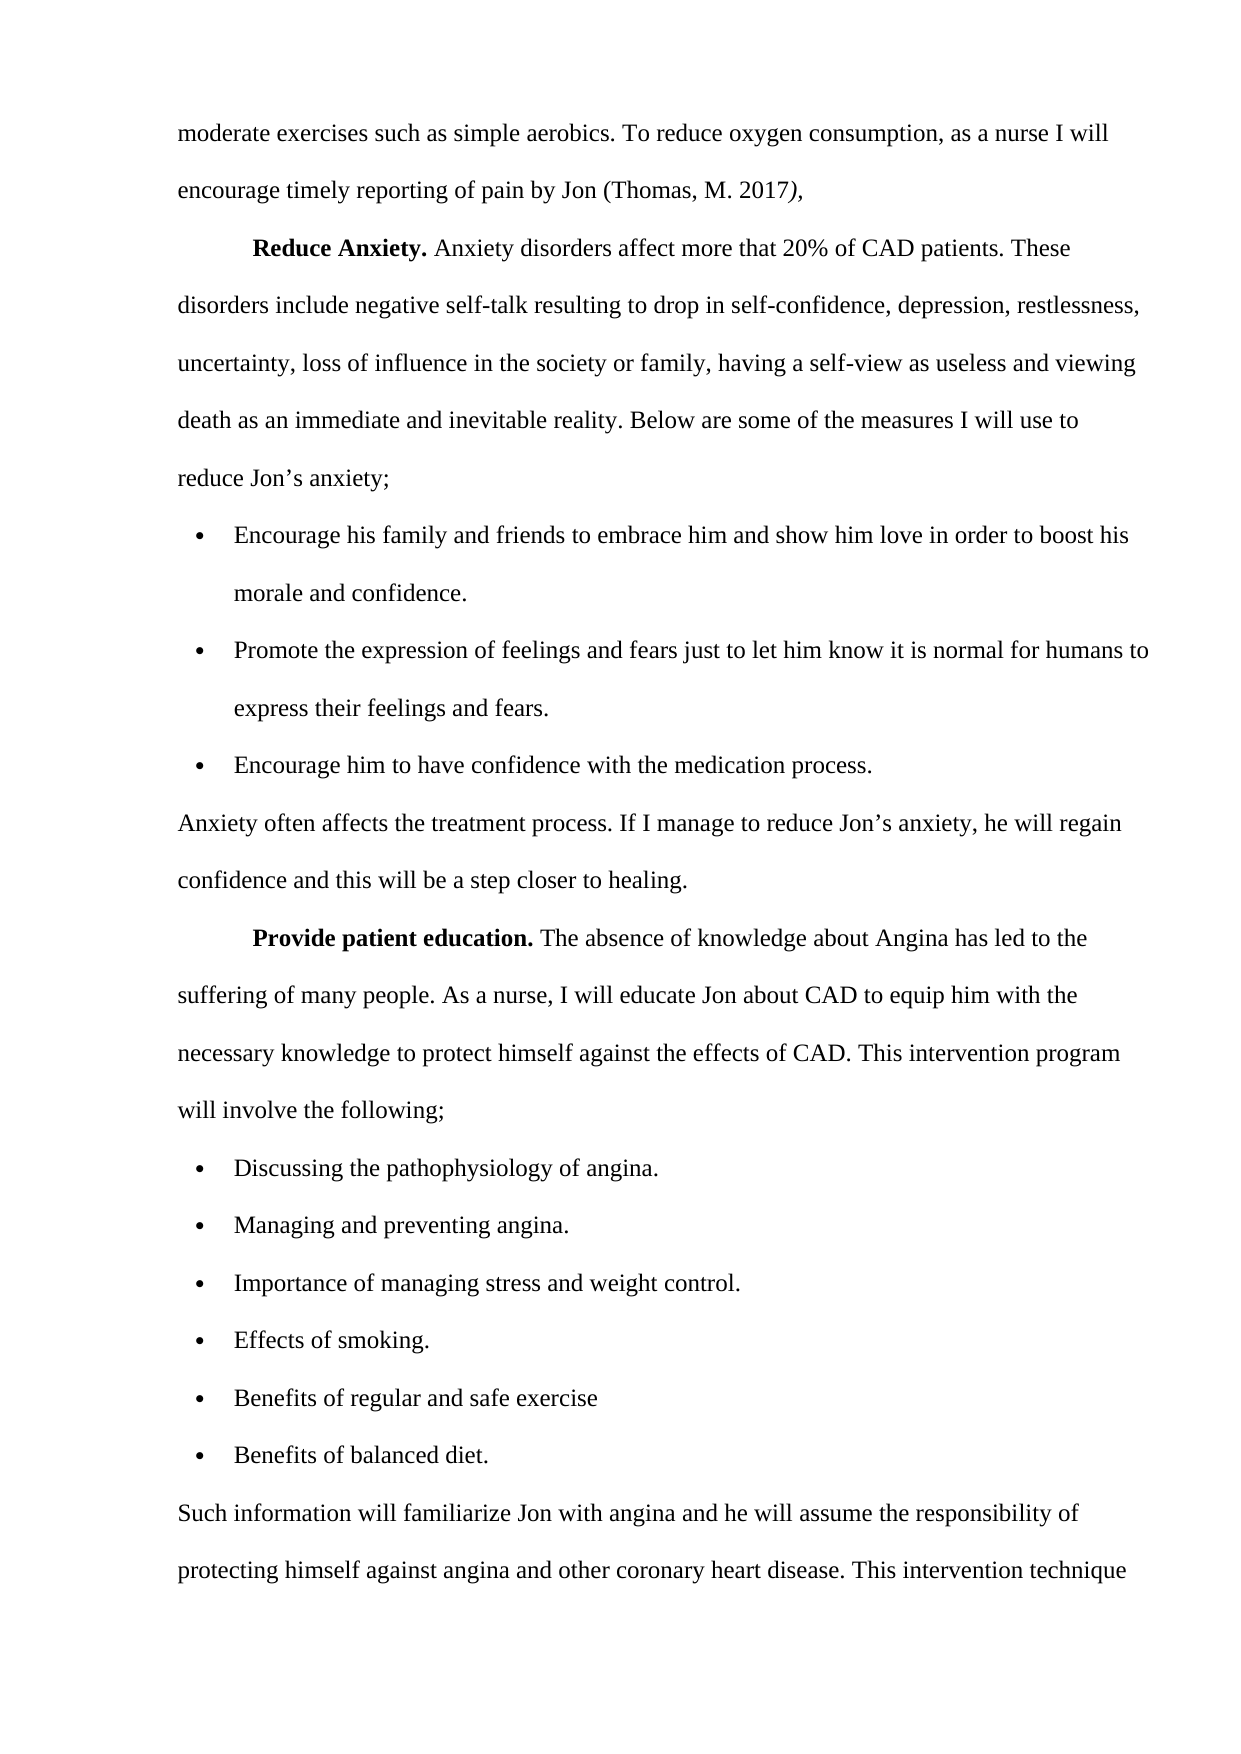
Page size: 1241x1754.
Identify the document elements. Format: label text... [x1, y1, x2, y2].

text Provide patient education. The absence of knowledge about Angina has led to the suffering of many people. As a nurse, I will educate Jon about CAD to equip him with the necessary knowledge to protect himself against the effects of CAD. This intervention program will involve the following; [177, 923, 1152, 1124]
list Encourage his family and friends to embrace him and show him love in order to boost his morale and confidence. [196, 521, 1152, 607]
list Benefits of regular and safe exercise [196, 1383, 1152, 1412]
list Managing and preventing angina. [196, 1211, 1152, 1239]
list Promote the expression of feelings and fears just to let him know it is normal for humans to express their feelings and fears. [196, 636, 1152, 722]
list Discussing the pathophysiology of angina. [196, 1153, 1152, 1182]
list Effects of smoking. [196, 1326, 1152, 1354]
list Encourage him to have confidence with the medication process. [196, 751, 1152, 779]
list Benefits of balanced diet. [196, 1441, 1152, 1469]
list Importance of managing stress and weight control. [196, 1268, 1152, 1297]
text Reduce Anxiety. Anxiety disorders affect more that 20% of CAD patients. These disorders include negative self-talk resulting to drop in self-confidence, depression, restlessness, uncertainty, loss of influence in the society or family, having a self-view as useless and viewing death as an immediate and inevitable reality. Below are some of the measures I will use to reduce Jon’s anxiety; [177, 233, 1152, 492]
text Anxiety often affects the treatment process. If I manage to reduce Jon’s anxiety, he will regain confidence and this will be a step closer to healing. [177, 808, 1152, 894]
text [177, 118, 1152, 204]
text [177, 1498, 1152, 1584]
